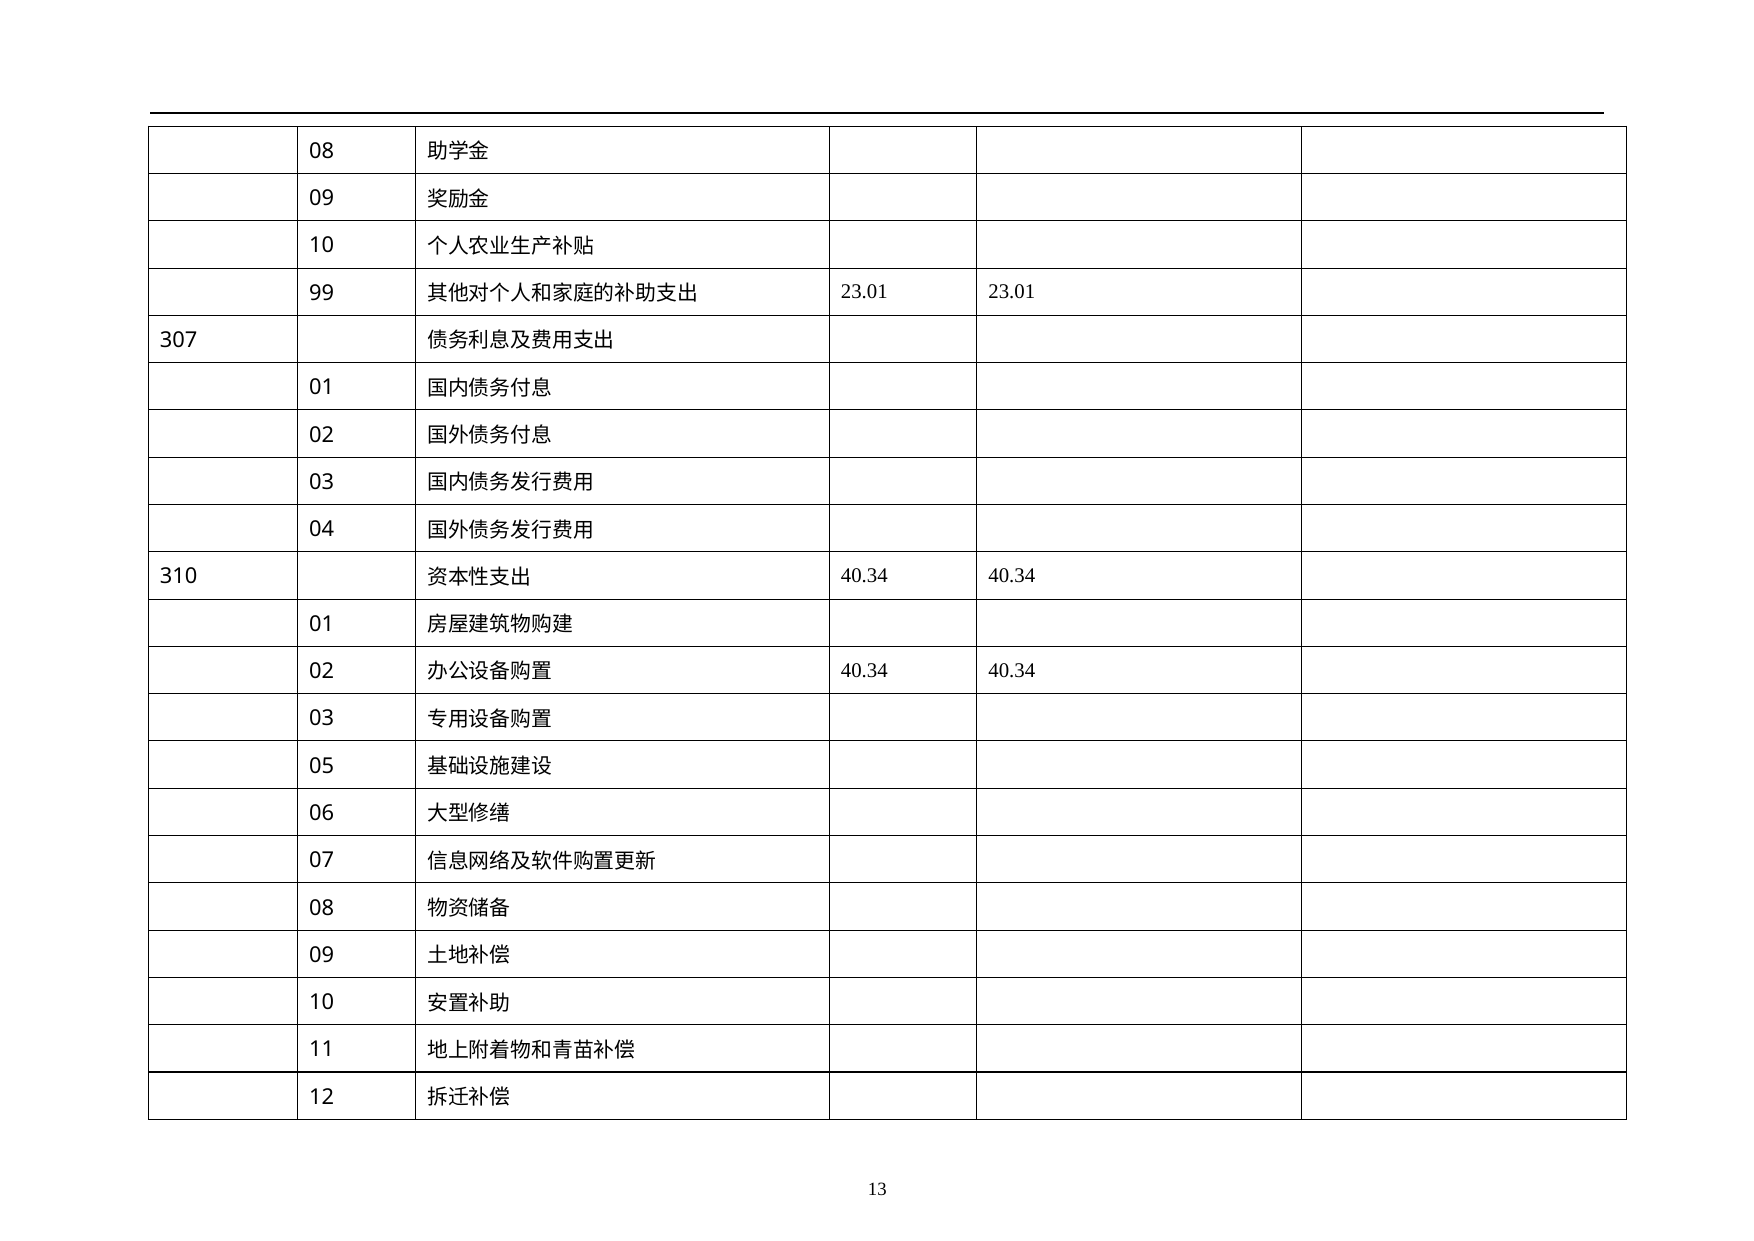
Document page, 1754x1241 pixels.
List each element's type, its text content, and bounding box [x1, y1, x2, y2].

table_cell [830, 458, 976, 504]
table_cell [149, 741, 297, 788]
table_cell [149, 647, 297, 693]
table_cell [149, 978, 297, 1024]
table_cell [977, 410, 1301, 457]
table_cell 安置补助 [416, 978, 829, 1024]
table_cell [830, 883, 976, 929]
table_cell [149, 269, 297, 315]
table_cell [1302, 789, 1626, 835]
table_cell [977, 836, 1301, 882]
table_cell 23.01 [830, 269, 976, 315]
table_cell 11 [298, 1025, 415, 1071]
table_cell [830, 174, 976, 220]
table_cell 个人农业生产补贴 [416, 221, 829, 267]
table_cell [977, 694, 1301, 740]
table_cell [830, 316, 976, 362]
table_cell 01 [298, 600, 415, 646]
table_cell [830, 363, 976, 409]
table_cell [830, 978, 976, 1024]
table_cell [830, 931, 976, 977]
table_cell [149, 1073, 297, 1119]
table_cell [830, 410, 976, 457]
table_cell [977, 600, 1301, 646]
table_cell [149, 836, 297, 882]
table_cell [977, 363, 1301, 409]
table_cell 助学金 [416, 127, 829, 173]
table_cell [977, 931, 1301, 977]
table_cell [1302, 316, 1626, 362]
table_cell [149, 410, 297, 457]
table_cell [1302, 505, 1626, 551]
table_cell [1302, 647, 1626, 693]
table_cell [1302, 458, 1626, 504]
table_cell 40.34 [830, 647, 976, 693]
table_cell [149, 127, 297, 173]
table_cell [977, 458, 1301, 504]
table_cell [830, 505, 976, 551]
table_cell [1302, 883, 1626, 929]
table_cell 国外债务发行费用 [416, 505, 829, 551]
table_cell 10 [298, 221, 415, 267]
table_cell [298, 552, 415, 598]
table_cell 房屋建筑物购建 [416, 600, 829, 646]
table_cell 307 [149, 316, 297, 362]
table_cell [149, 505, 297, 551]
table_cell [1302, 931, 1626, 977]
table_cell [149, 363, 297, 409]
table_cell 08 [298, 127, 415, 173]
table_cell 03 [298, 458, 415, 504]
table_cell 40.34 [977, 647, 1301, 693]
table_cell [149, 174, 297, 220]
table_cell [977, 789, 1301, 835]
table_cell 01 [298, 363, 415, 409]
table_cell 其他对个人和家庭的补助支出 [416, 269, 829, 315]
table_cell [977, 505, 1301, 551]
table_cell 大型修缮 [416, 789, 829, 835]
table_cell 09 [298, 931, 415, 977]
table_cell 23.01 [977, 269, 1301, 315]
table_cell [977, 127, 1301, 173]
table_cell 99 [298, 269, 415, 315]
table_cell 物资储备 [416, 883, 829, 929]
table_cell 国外债务付息 [416, 410, 829, 457]
table_cell 国内债务付息 [416, 363, 829, 409]
table_cell [830, 127, 976, 173]
table_cell [830, 836, 976, 882]
table_cell [1302, 363, 1626, 409]
table_cell [1302, 221, 1626, 267]
table_cell [1302, 978, 1626, 1024]
table_cell [977, 1025, 1301, 1071]
table_cell 债务利息及费用支出 [416, 316, 829, 362]
table_cell 09 [298, 174, 415, 220]
table_cell 资本性支出 [416, 552, 829, 598]
table_cell 05 [298, 741, 415, 788]
table_cell [1302, 741, 1626, 788]
table_cell [1302, 552, 1626, 598]
table_cell [977, 741, 1301, 788]
table_cell 310 [149, 552, 297, 598]
table_cell [977, 978, 1301, 1024]
table_cell [1302, 600, 1626, 646]
table_cell [830, 1073, 976, 1119]
table_cell [149, 789, 297, 835]
table_cell [1302, 127, 1626, 173]
table_cell [149, 600, 297, 646]
table_cell [830, 789, 976, 835]
table_cell [977, 883, 1301, 929]
table_cell 40.34 [830, 552, 976, 598]
table_cell [977, 316, 1301, 362]
table_cell [977, 221, 1301, 267]
table_cell 地上附着物和青苗补偿 [416, 1025, 829, 1071]
table_cell [149, 221, 297, 267]
table_cell 信息网络及软件购置更新 [416, 836, 829, 882]
table_cell 基础设施建设 [416, 741, 829, 788]
table_cell 02 [298, 647, 415, 693]
table_cell 拆迁补偿 [416, 1073, 829, 1119]
table_cell 土地补偿 [416, 931, 829, 977]
table_cell [149, 931, 297, 977]
table_cell [149, 694, 297, 740]
table_cell 办公设备购置 [416, 647, 829, 693]
table_cell 奖励金 [416, 174, 829, 220]
table_cell [830, 221, 976, 267]
table_cell [830, 741, 976, 788]
table_cell 国内债务发行费用 [416, 458, 829, 504]
table_cell 08 [298, 883, 415, 929]
table_cell [149, 458, 297, 504]
table_cell [298, 316, 415, 362]
table_cell [1302, 174, 1626, 220]
table_cell [149, 1025, 297, 1071]
table_cell 10 [298, 978, 415, 1024]
table_cell [1302, 410, 1626, 457]
table_cell 12 [298, 1073, 415, 1119]
table_cell 06 [298, 789, 415, 835]
table_cell 02 [298, 410, 415, 457]
table_cell [1302, 836, 1626, 882]
table_cell 07 [298, 836, 415, 882]
table_cell [977, 174, 1301, 220]
table_cell 专用设备购置 [416, 694, 829, 740]
table_cell [149, 883, 297, 929]
table_cell [1302, 694, 1626, 740]
table_cell [1302, 1025, 1626, 1071]
table_cell [830, 600, 976, 646]
table_cell 04 [298, 505, 415, 551]
table_cell 40.34 [977, 552, 1301, 598]
table_cell 03 [298, 694, 415, 740]
table_cell [1302, 269, 1626, 315]
table_cell [1302, 1073, 1626, 1119]
table_cell [830, 1025, 976, 1071]
table_cell [977, 1073, 1301, 1119]
table_cell [830, 694, 976, 740]
